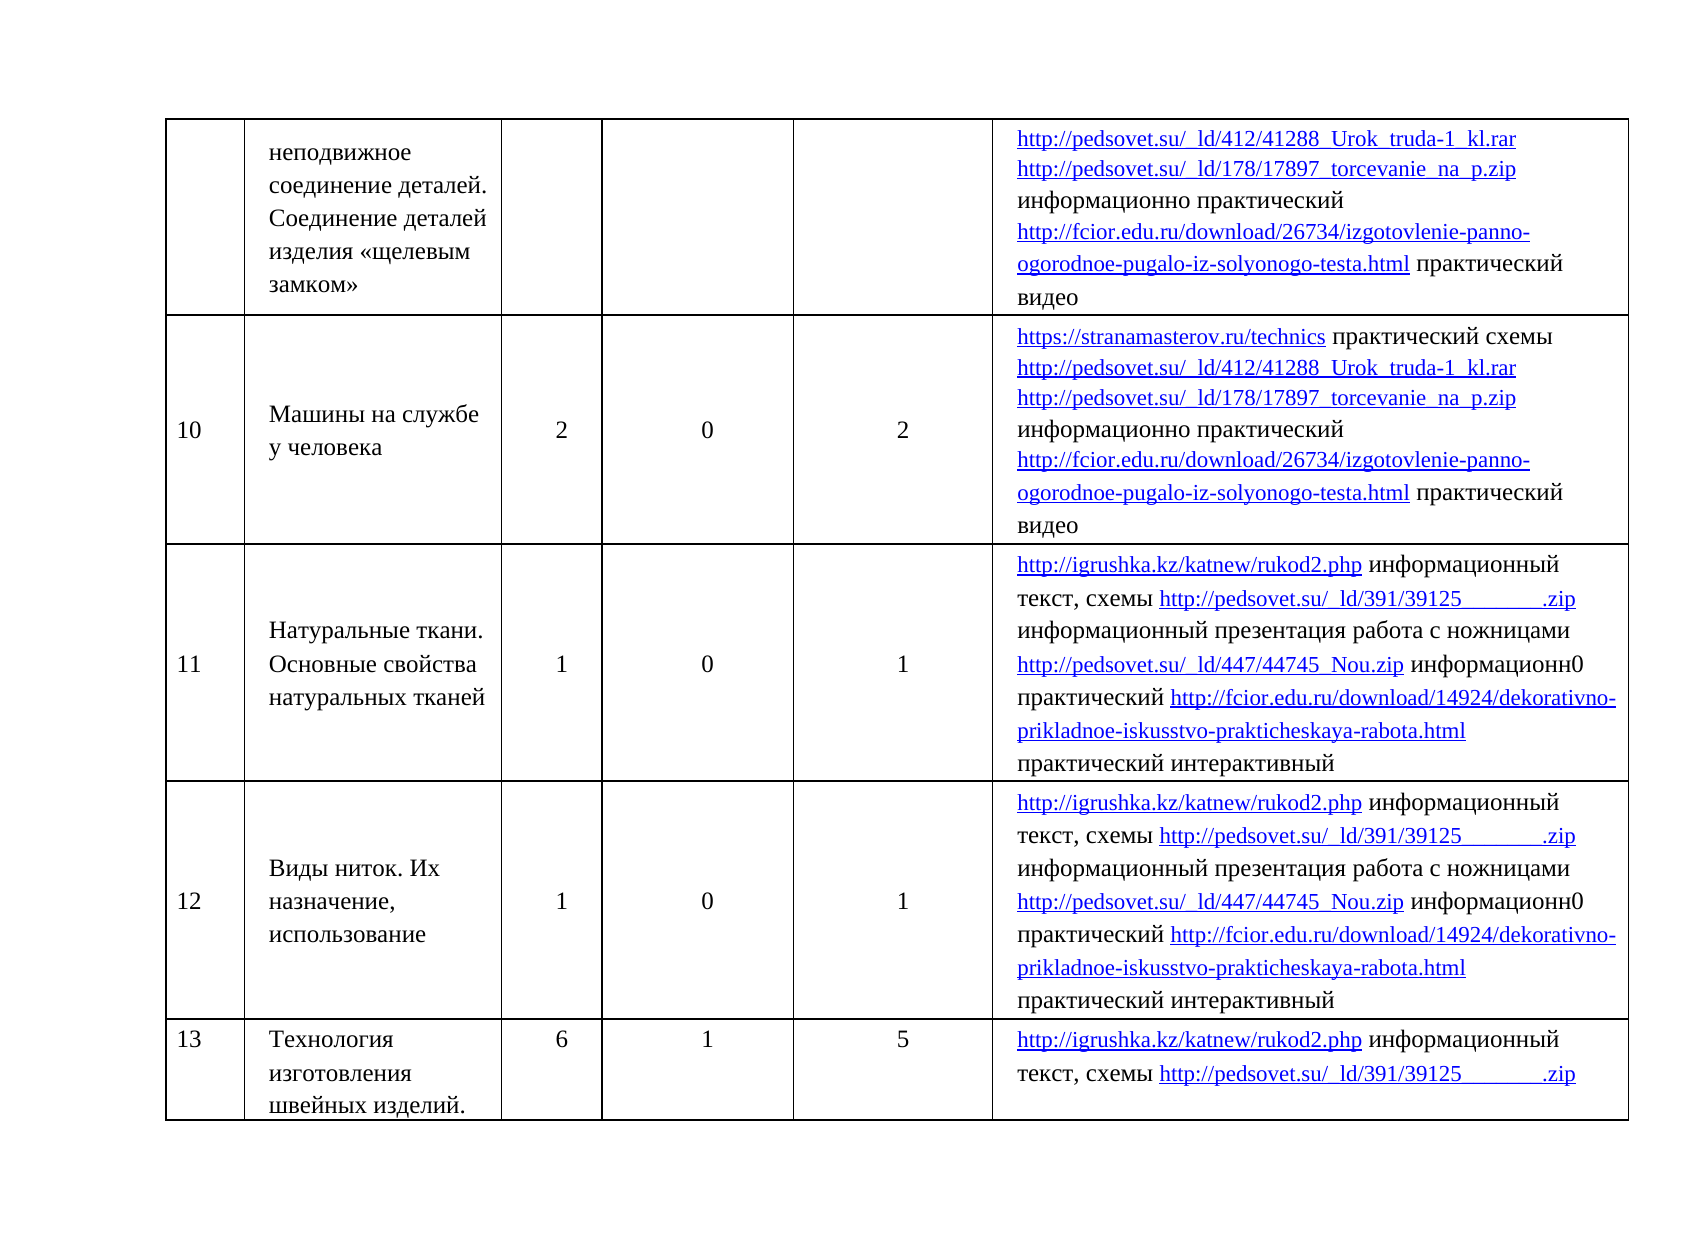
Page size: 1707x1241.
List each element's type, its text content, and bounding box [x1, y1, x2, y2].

table_cell 1 [502, 545, 601, 780]
table_cell 2 [502, 316, 601, 543]
table_cell 10 [167, 316, 244, 543]
table_cell Натуральные ткани. Основные свойства натуральных тканей [245, 545, 501, 780]
table_cell Машины на службе у человека [245, 316, 501, 543]
table_cell 13 [167, 1020, 244, 1119]
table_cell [993, 120, 1628, 314]
table_cell 5 [794, 1020, 992, 1119]
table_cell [245, 1020, 501, 1119]
table_cell 6 [502, 1020, 601, 1119]
table_cell 1 [794, 545, 992, 780]
table_cell 0 [603, 316, 793, 543]
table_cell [245, 120, 501, 314]
table_cell 0 [603, 545, 793, 780]
table_cell 12 [167, 782, 244, 1018]
table_cell 0 [603, 782, 793, 1018]
table_cell 9 [167, 120, 244, 314]
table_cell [993, 1020, 1628, 1119]
table_cell 1 [603, 120, 793, 314]
table_cell 4 [794, 120, 992, 314]
table_cell 1 [794, 782, 992, 1018]
table_cell 1 [502, 782, 601, 1018]
table_cell 1 [603, 1020, 793, 1119]
table_cell 5 [502, 120, 601, 314]
table_cell 11 [167, 545, 244, 780]
table_cell Виды ниток. Их назначение, использование [245, 782, 501, 1018]
table_cell 2 [794, 316, 992, 543]
